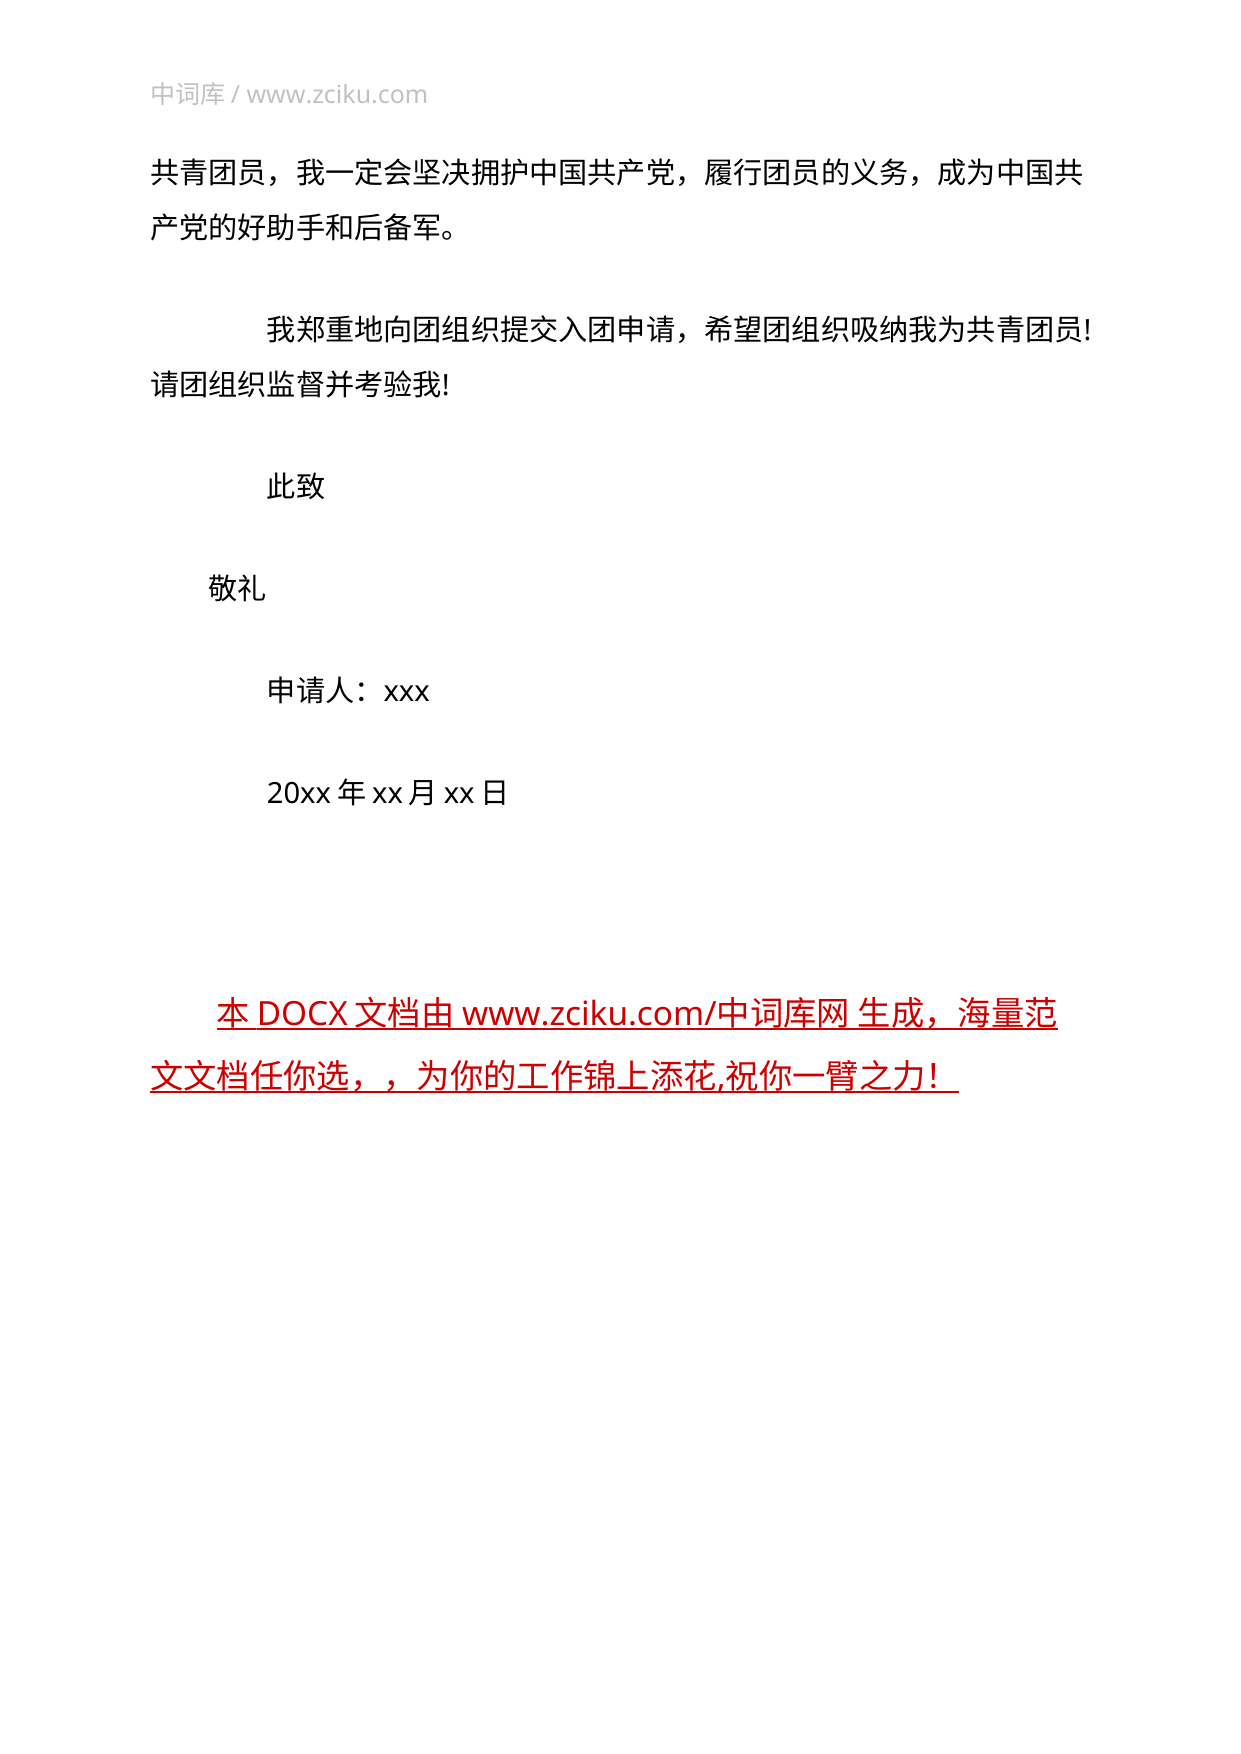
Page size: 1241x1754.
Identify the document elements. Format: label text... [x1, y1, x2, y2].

text 本DOCX文档由 www.zciku.com/中词库网 生成，海量范文文档任你选，，为你的工作锦上添花,祝你一臂之力！ [150, 987, 1090, 1098]
text 我郑重地向团组织提交入团申请，希望团组织吸纳我为共青团员!请团组织监督并考验我! [150, 307, 1090, 404]
text 20xx年xx月xx日 [150, 769, 1090, 812]
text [150, 150, 1090, 247]
text 此致 [150, 464, 1090, 506]
text 敬礼 [150, 565, 1090, 608]
text 申请人：xxx [150, 667, 1090, 709]
